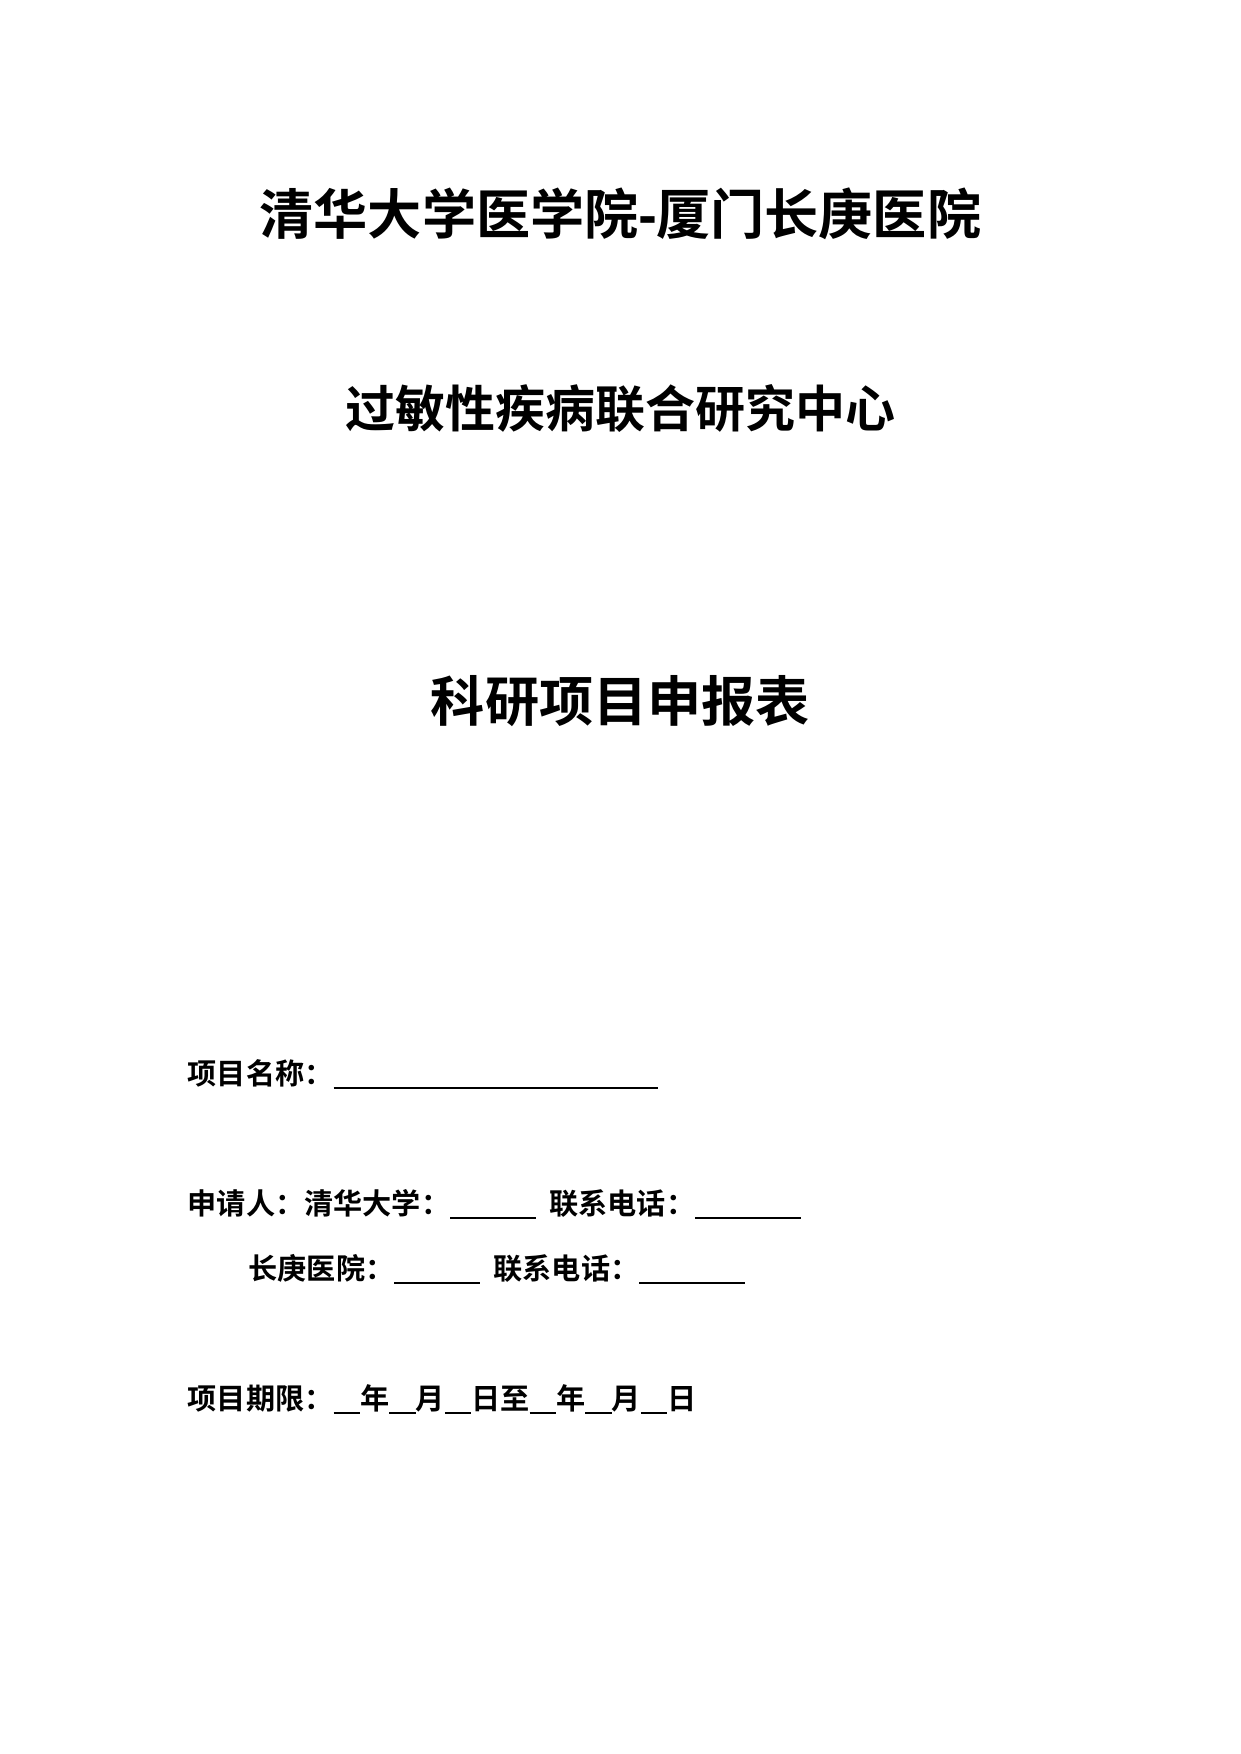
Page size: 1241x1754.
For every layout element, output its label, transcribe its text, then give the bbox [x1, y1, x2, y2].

text 长庚医院： 联系电话： [187, 1234, 1053, 1299]
text 项目名称： [187, 1039, 1053, 1104]
text 项目期限： 年 月 日至 年 月 日 [187, 1364, 1053, 1429]
text 申请人：清华大学： 联系电话： [187, 1169, 1053, 1234]
text 科研项目申报表 [187, 649, 1053, 747]
text 过敏性疾病联合研究中心 [187, 357, 1053, 454]
text 清华大学医学院-厦门长庚医院 [187, 162, 1053, 259]
